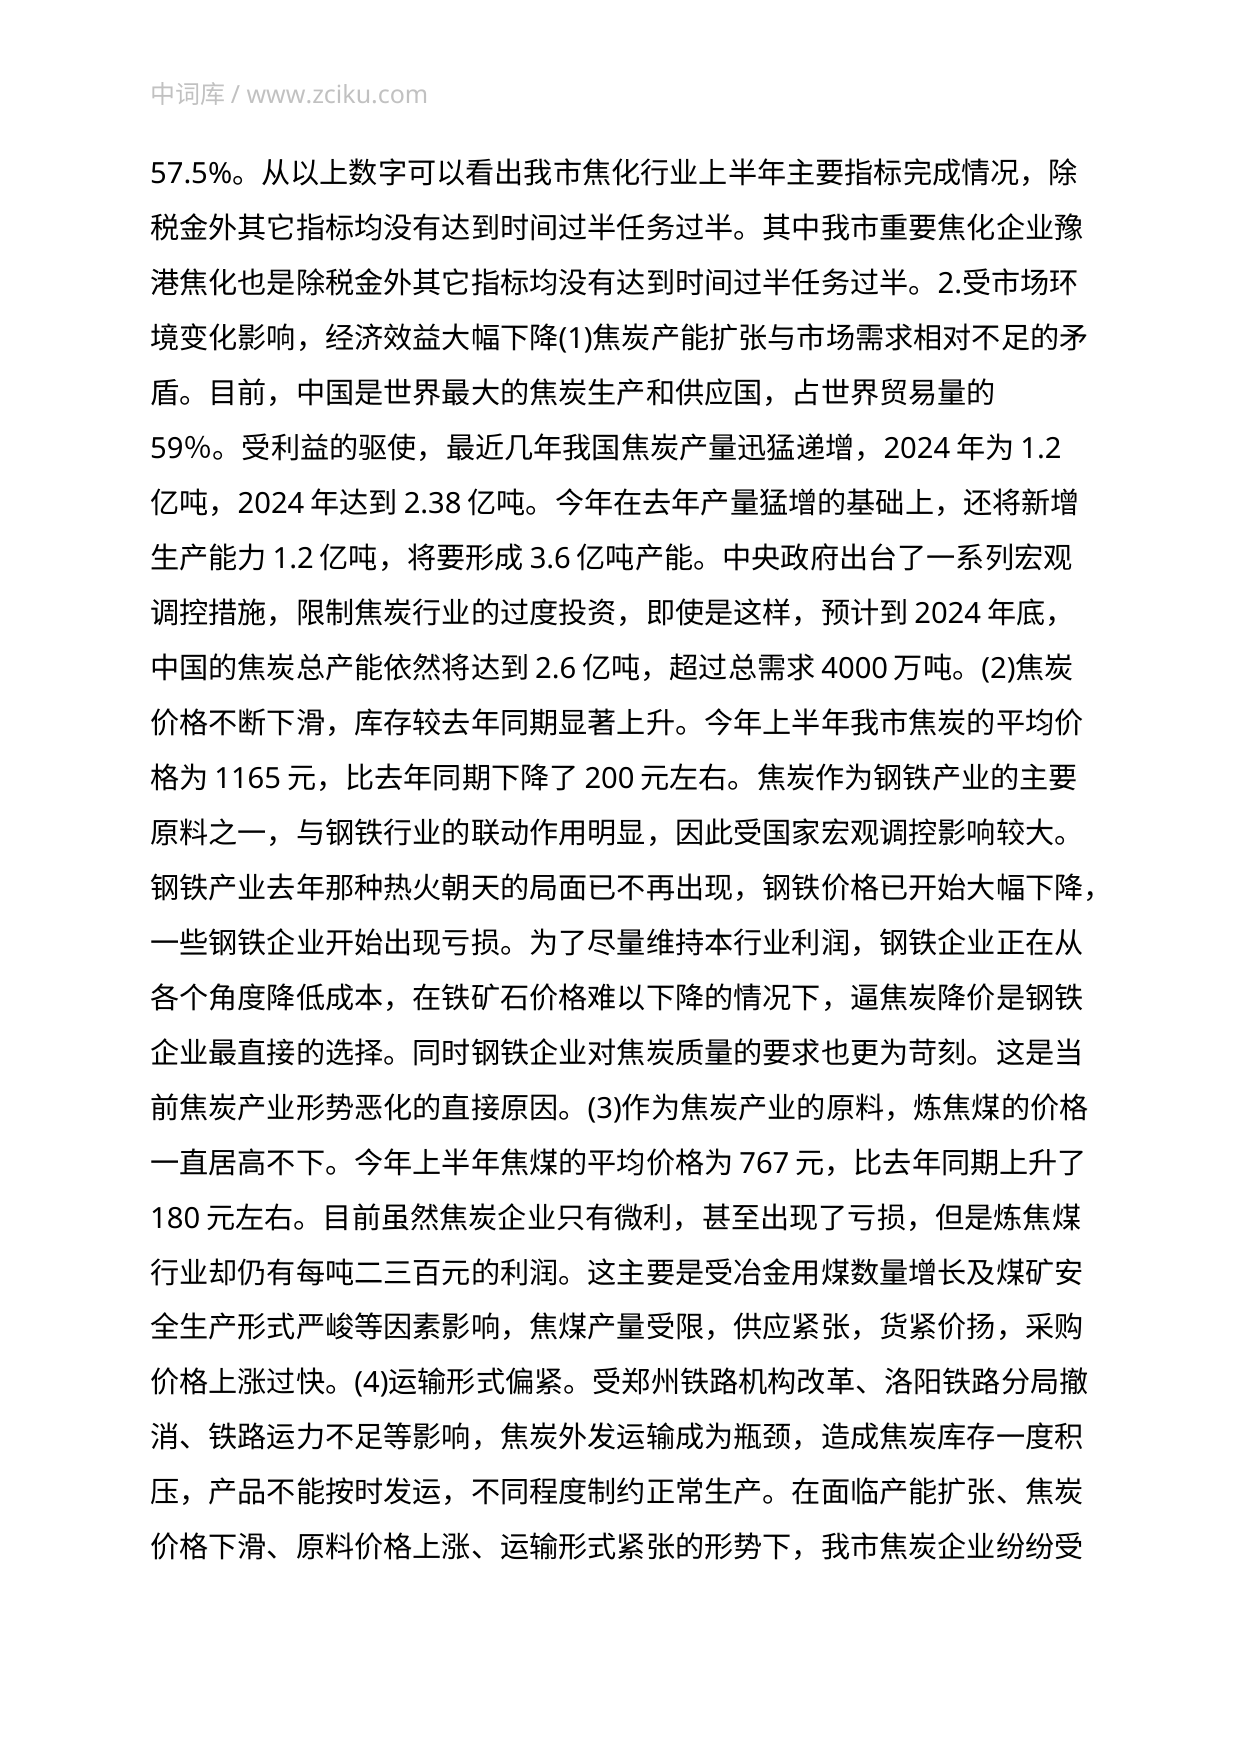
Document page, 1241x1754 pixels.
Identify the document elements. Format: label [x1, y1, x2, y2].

text [150, 150, 1090, 1566]
